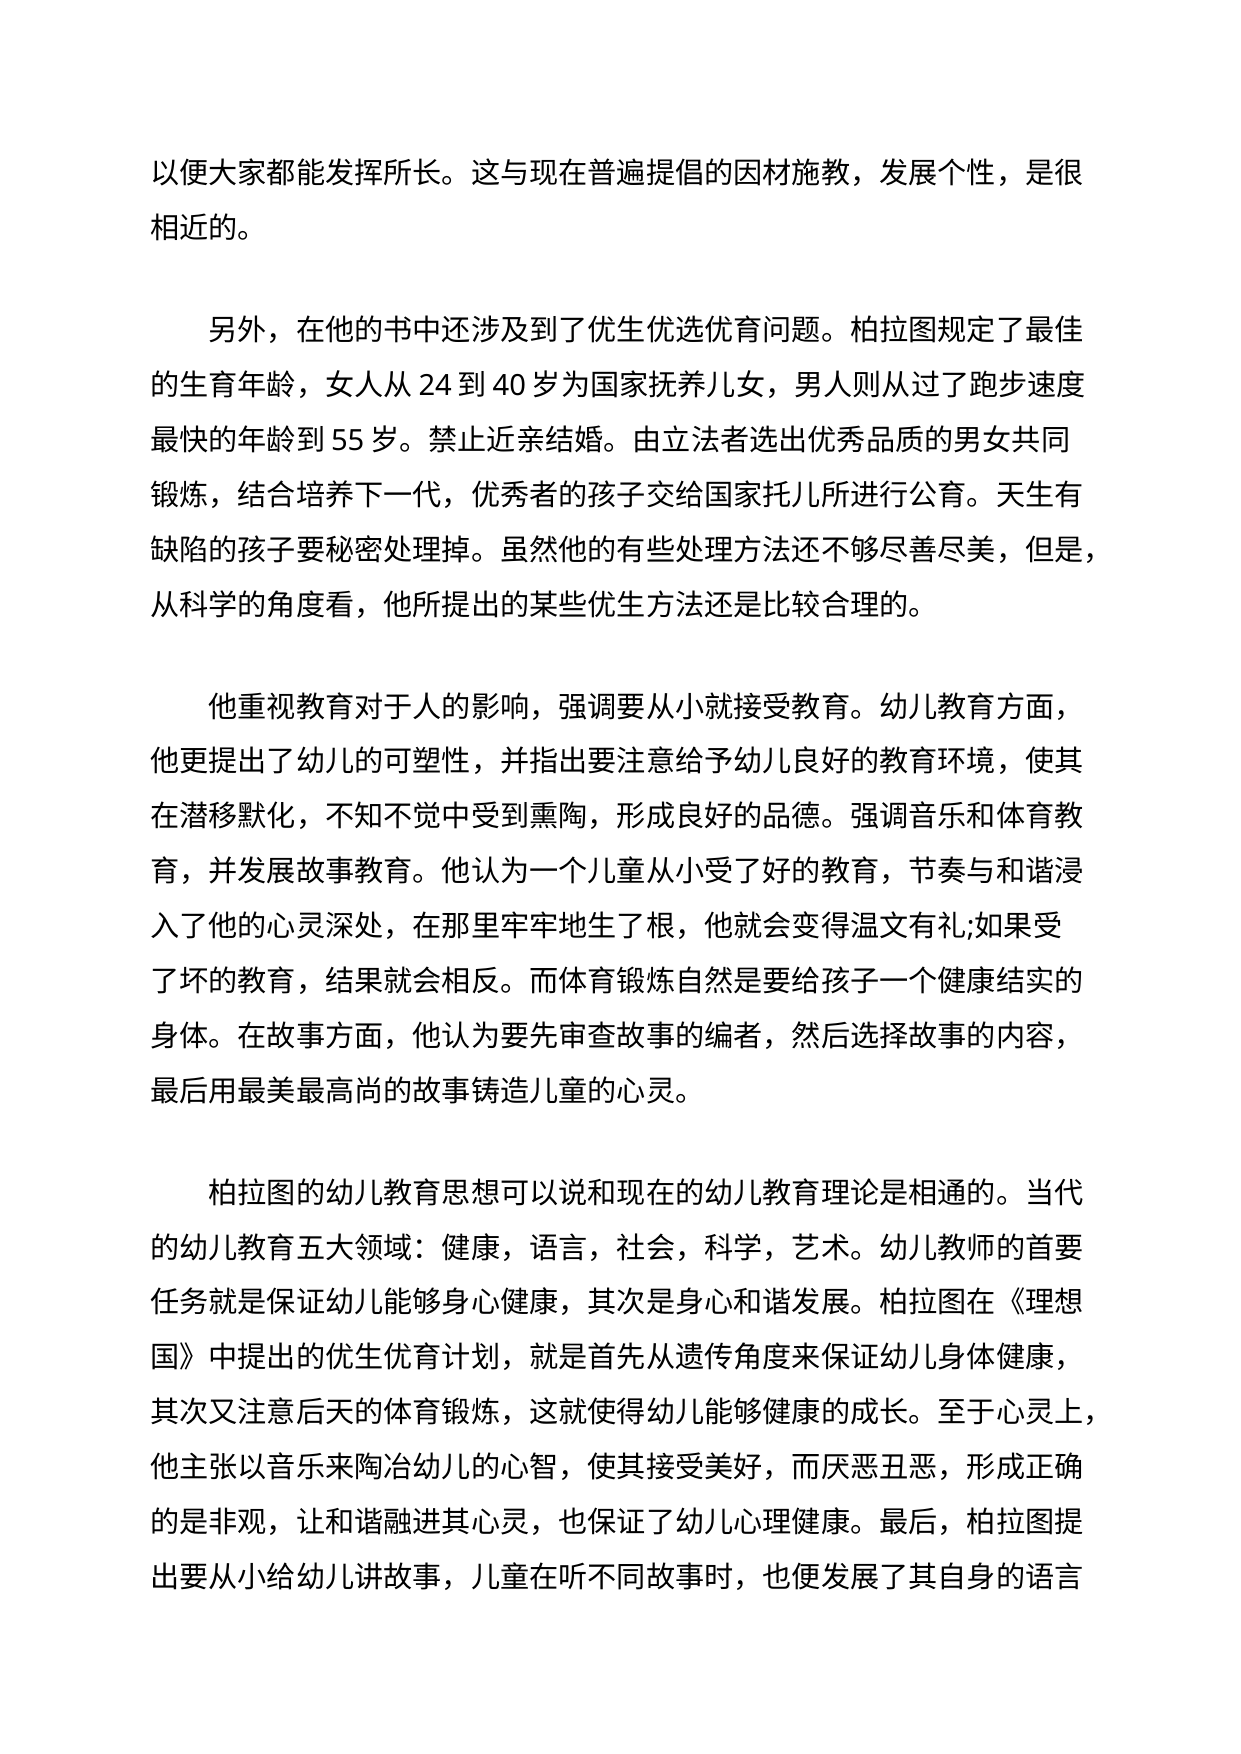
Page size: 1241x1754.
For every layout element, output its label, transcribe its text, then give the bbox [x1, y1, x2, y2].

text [150, 1169, 1090, 1596]
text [150, 150, 1090, 247]
text 他重视教育对于人的影响，强调要从小就接受教育。幼儿教育方面，他更提出了幼儿的可塑性，并指出要注意给予幼儿良好的教育环境，使其在潜移默化，不知不觉中受到熏陶，形成良好的品德。强调音乐和体育教育，并发展故事教育。他认为一个儿童从小受了好的教育，节奏与和谐浸入了他的心灵深处，在那里牢牢地生了根，他就会变得温文有礼;如果受了坏的教育，结果就会相反。而体育锻炼自然是要给孩子一个健康结实的身体。在故事方面，他认为要先审查故事的编者，然后选择故事的内容，最后用最美最高尚的故事铸造儿童的心灵。 [150, 683, 1090, 1110]
text 另外，在他的书中还涉及到了优生优选优育问题。柏拉图规定了最佳的生育年龄，女人从24到40岁为国家抚养儿女，男人则从过了跑步速度最快的年龄到55岁。禁止近亲结婚。由立法者选出优秀品质的男女共同锻炼，结合培养下一代，优秀者的孩子交给国家托儿所进行公育。天生有缺陷的孩子要秘密处理掉。虽然他的有些处理方法还不够尽善尽美，但是，从科学的角度看，他所提出的某些优生方法还是比较合理的。 [150, 307, 1090, 624]
